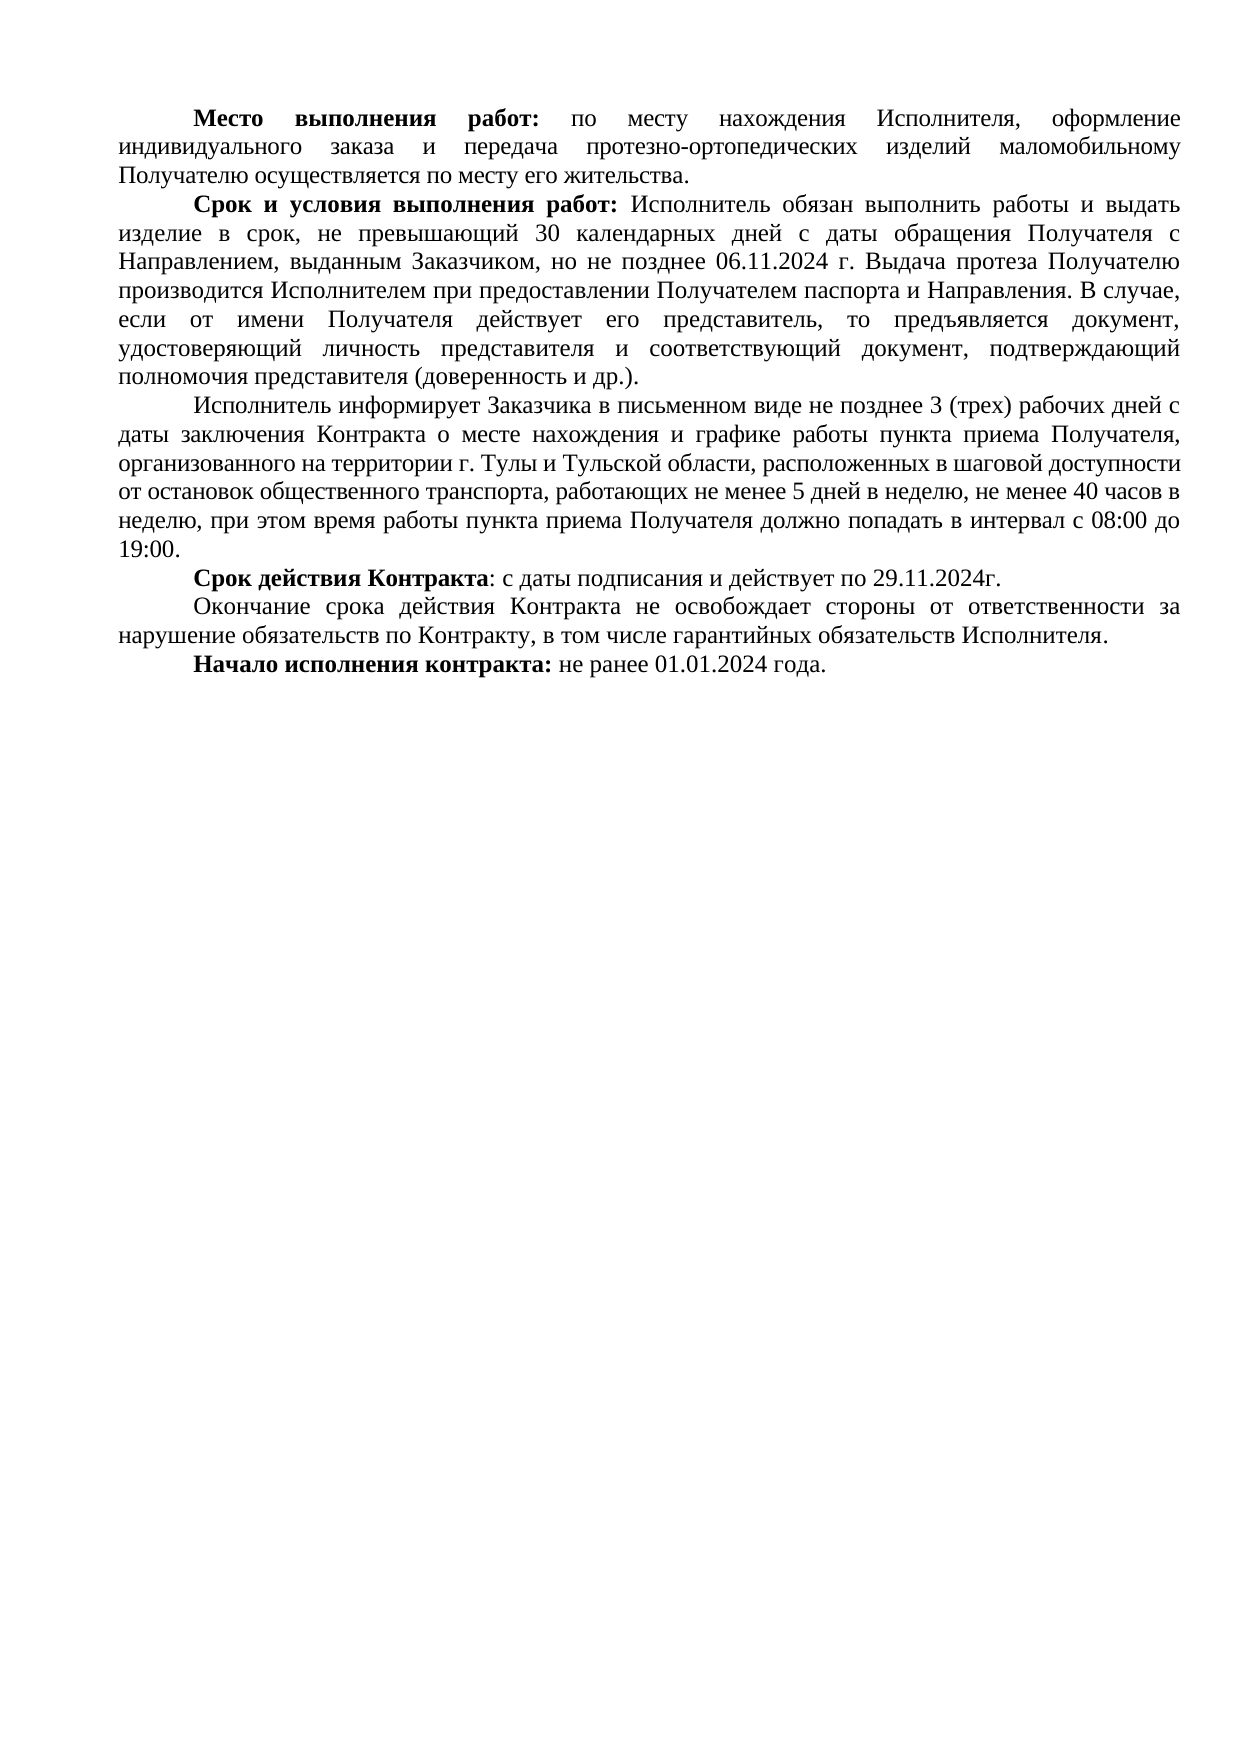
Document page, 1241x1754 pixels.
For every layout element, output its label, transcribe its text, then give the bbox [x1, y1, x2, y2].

text Место выполнения работ: по месту нахождения Исполнителя, оформление индивидуального заказа и передача протезно-ортопедических изделий маломобильному Получателю осуществляется по месту его жительства. [118, 103, 1181, 189]
text Срок действия Контракта: с даты подписания и действует по 29.11.2024г. [118, 563, 1181, 591]
text Начало исполнения контракта: не ранее 01.01.2024 года. [118, 649, 1181, 678]
text Исполнитель информирует Заказчика в письменном виде не позднее 3 (трех) рабочих дней с даты заключения Контракта о месте нахождения и графике работы пункта приема Получателя, организованного на территории г. Тулы и Тульской области, расположенных в шаговой доступности от остановок общественного транспорта, работающих не менее 5 дней в неделю, не менее 40 часов в неделю, при этом время работы пункта приема Получателя должно попадать в интервал с 08:00 до 19:00. [118, 390, 1181, 563]
text Срок и условия выполнения работ: Исполнитель обязан выполнить работы и выдать изделие в срок, не превышающий 30 календарных дней с даты обращения Получателя с Направлением, выданным Заказчиком, но не позднее 06.11.2024 г. Выдача протеза Получателю производится Исполнителем при предоставлении Получателем паспорта и Направления. В случае, если от имени Получателя действует его представитель, то предъявляется документ, удостоверяющий личность представителя и соответствующий документ, подтверждающий полномочия представителя (доверенность и др.). [118, 189, 1181, 390]
text Окончание срока действия Контракта не освобождает стороны от ответственности за нарушение обязательств по Контракту, в том числе гарантийных обязательств Исполнителя. [118, 591, 1181, 649]
